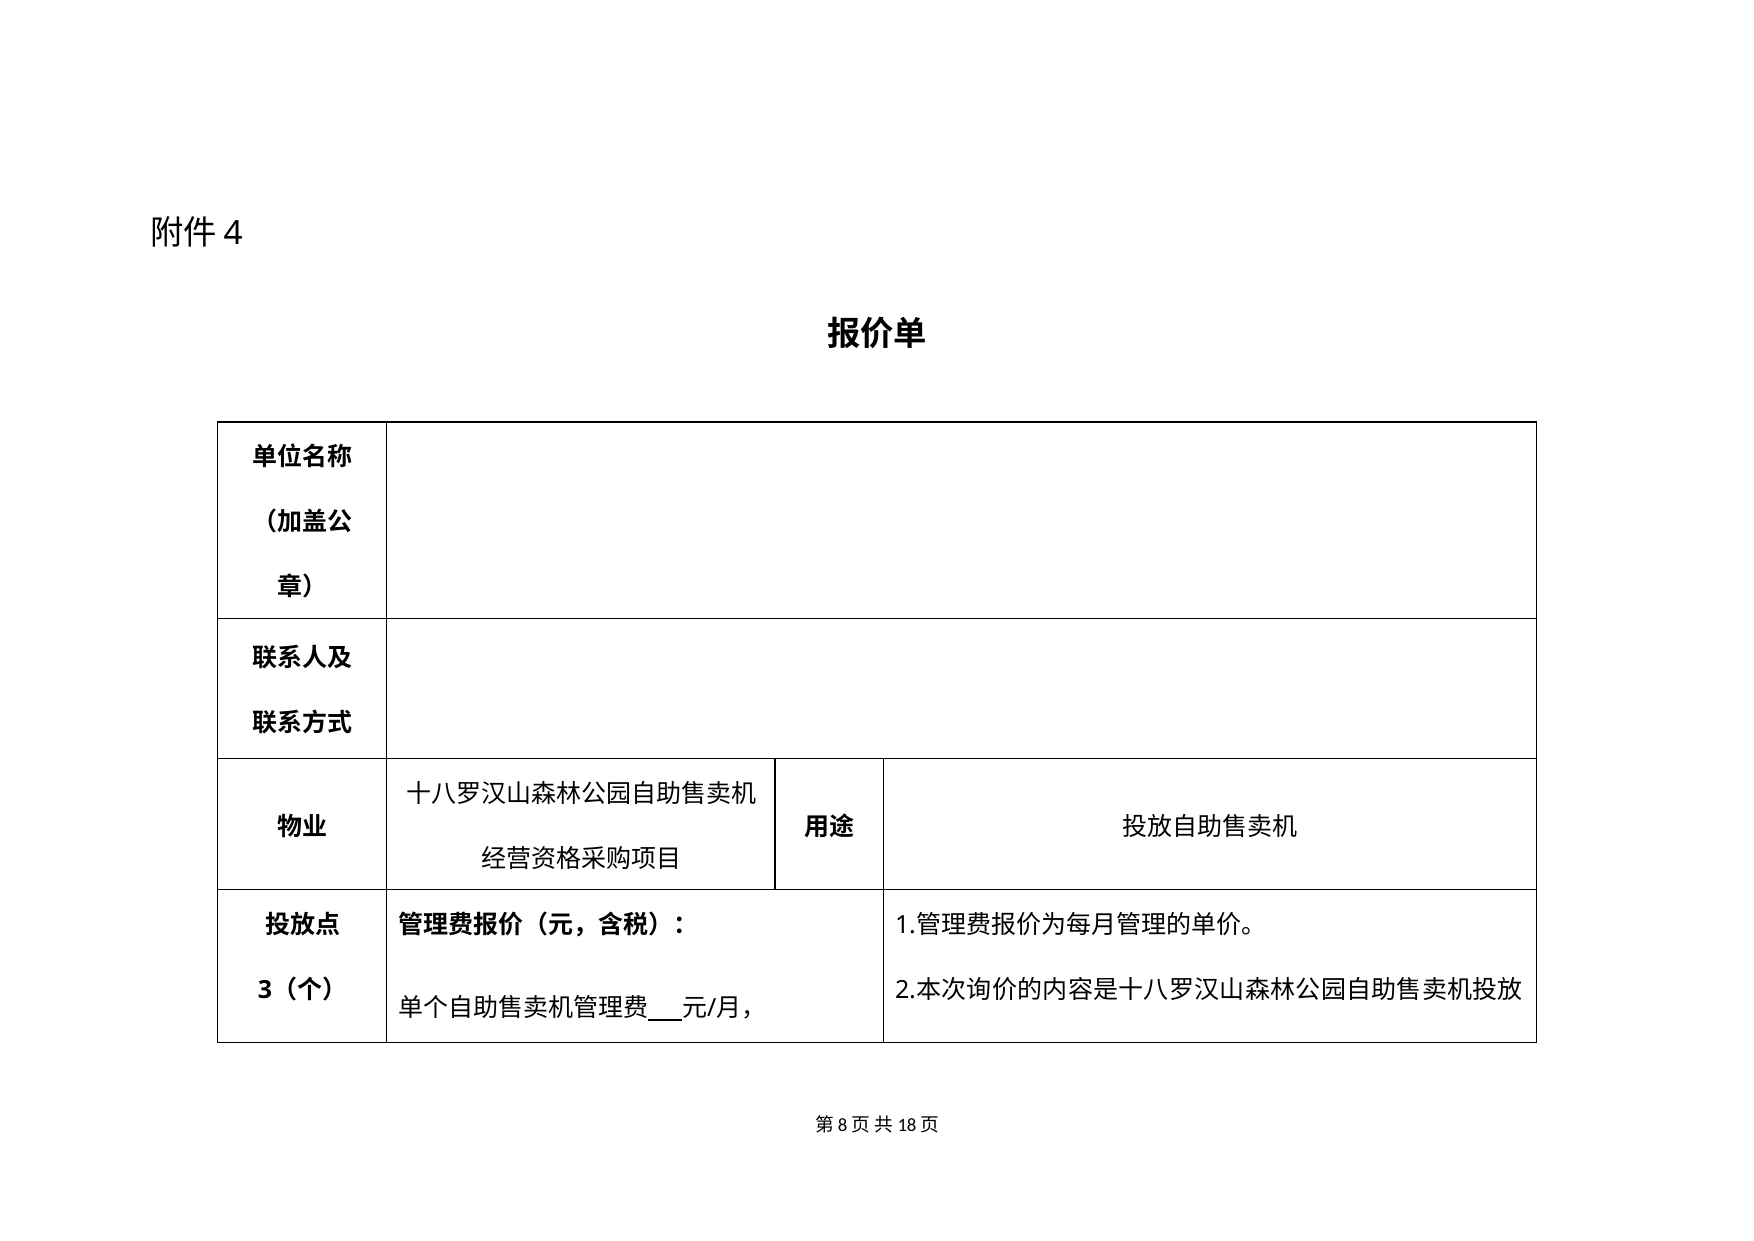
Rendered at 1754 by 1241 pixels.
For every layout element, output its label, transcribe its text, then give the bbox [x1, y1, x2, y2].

table_cell 十八罗汉山森林公园自助售卖机经营资格采购项目 [387, 759, 774, 889]
table_cell 用途 [776, 759, 883, 889]
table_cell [387, 890, 883, 1042]
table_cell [884, 890, 1536, 1042]
text 附件4 [150, 198, 1604, 263]
table_header [387, 423, 1536, 617]
table_cell [387, 619, 1536, 758]
table_cell 物业 [218, 759, 386, 889]
table_cell 联系人及 联系方式 [218, 619, 386, 758]
table_header 单位名称 （加盖公章） [218, 423, 386, 617]
table_cell 投放自助售卖机 [884, 759, 1536, 889]
table_cell 投放点 3（个） [218, 890, 386, 1042]
subtitle 报价单 [150, 298, 1604, 363]
